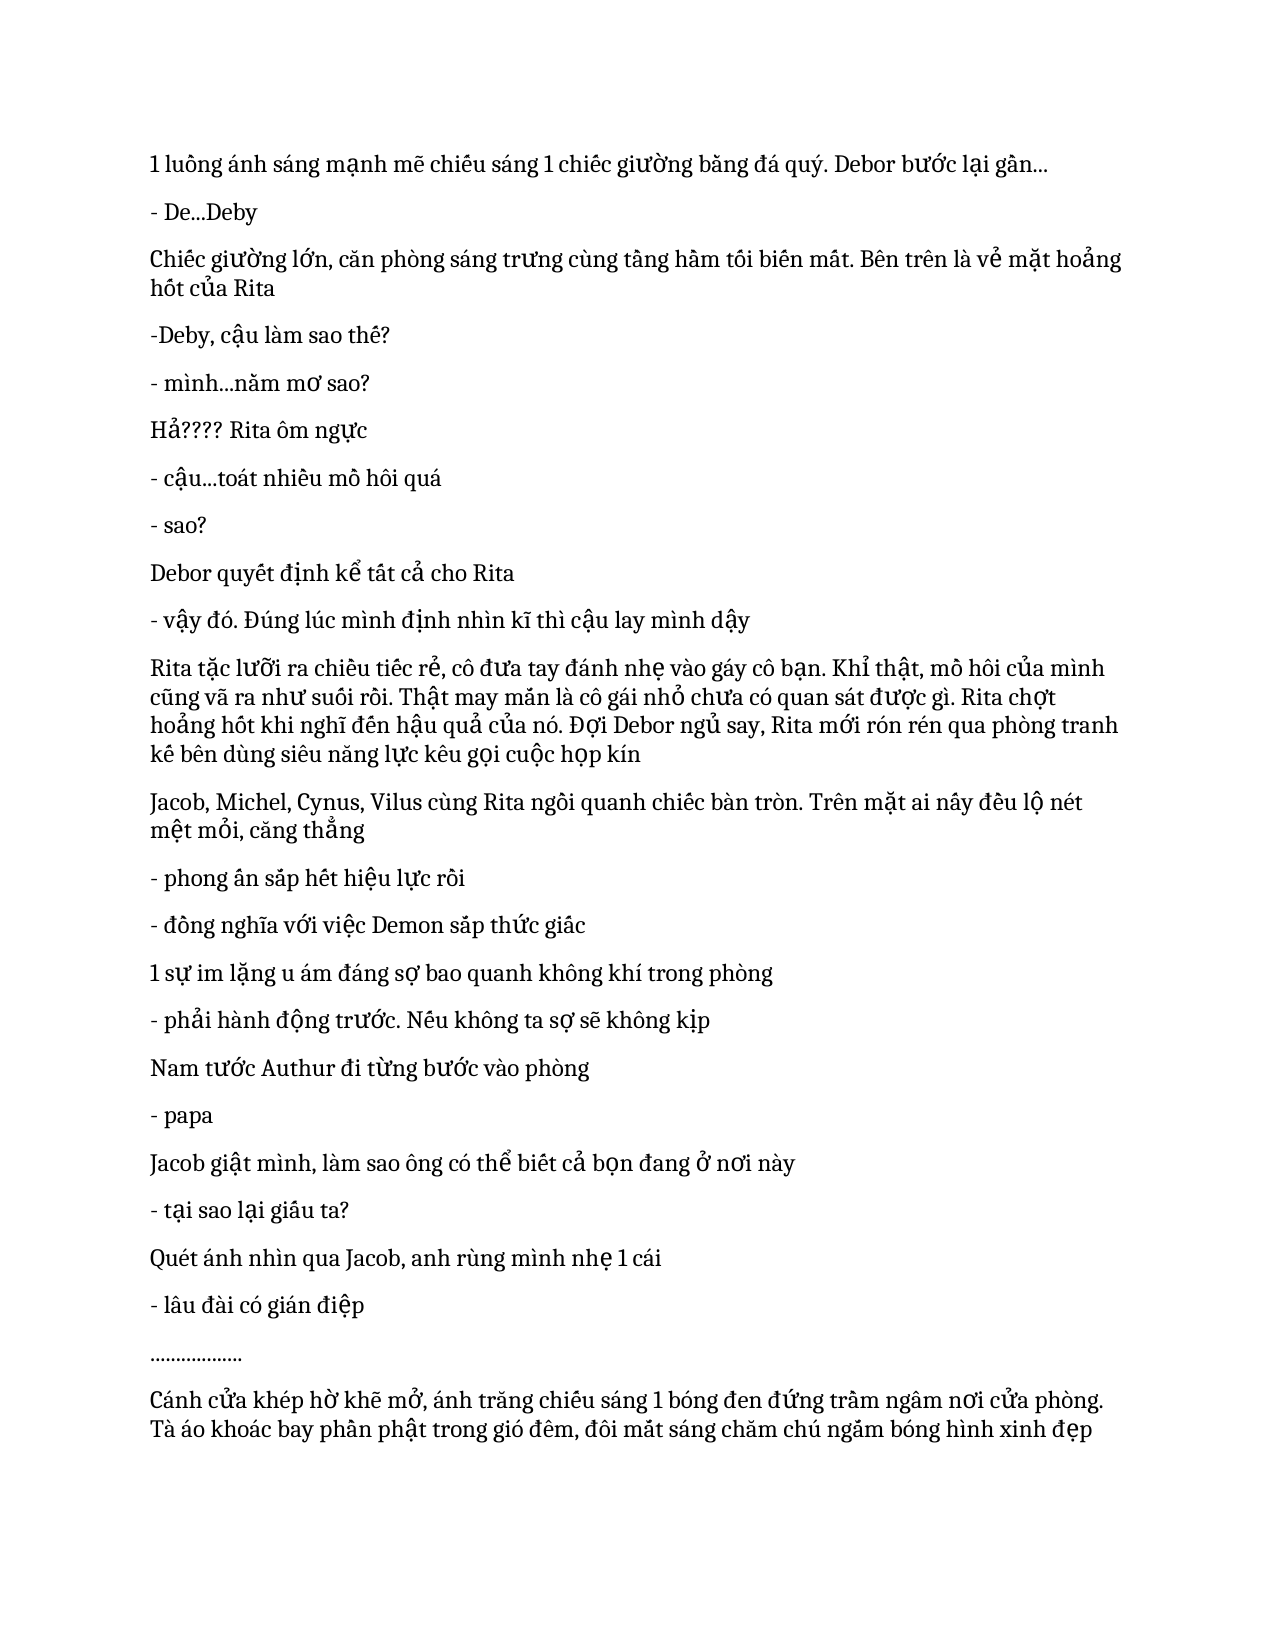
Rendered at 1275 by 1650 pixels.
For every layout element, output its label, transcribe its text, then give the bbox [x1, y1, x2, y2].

text Jacob giật mình, làm sao ông có thể biết cả bọn đang ở nơi này [150, 1149, 1125, 1177]
text Nam tước Authur đi từng bước vào phòng [150, 1054, 1125, 1082]
text - đồng nghĩa với việc Demon sắp thức giấc [150, 911, 1125, 940]
text Chiếc giường lớn, căn phòng sáng trưng cùng tầng hầm tối biến mất. Bên trên là vẻ mặt hoảng hốt của Rita [150, 245, 1125, 302]
text Hả???? Rita ôm ngực [150, 416, 1125, 445]
text -Deby, cậu làm sao thế? [150, 321, 1125, 350]
text - vậy đó. Đúng lúc mình định nhìn kĩ thì cậu lay mình dậy [150, 606, 1125, 635]
text 1 sự im lặng u ám đáng sợ bao quanh không khí trong phòng [150, 959, 1125, 987]
text - lâu đài có gián điệp [150, 1291, 1125, 1320]
text Quét ánh nhìn qua Jacob, anh rùng mình nhẹ 1 cái [150, 1244, 1125, 1272]
text - phong ấn sắp hết hiệu lực rồi [150, 864, 1125, 892]
text - phải hành động trước. Nếu không ta sợ sẽ không kịp [150, 1006, 1125, 1035]
text - sao? [150, 511, 1125, 540]
text - cậu...toát nhiều mồ hôi quá [150, 464, 1125, 492]
text Debor quyết định kể tất cả cho Rita [150, 559, 1125, 587]
text Rita tặc lưỡi ra chiều tiếc rẻ, cô đưa tay đánh nhẹ vào gáy cô bạn. Khỉ thật, mồ hôi của mình cũng vã ra như suối rồi. Thật may mắn là cô gái nhỏ chưa có quan sát được gì. Rita chợt hoảng hốt khi nghĩ đến hậu quả của nó. Đợi Debor ngủ say, Rita mới rón rén qua phòng tranh kế bên dùng siêu năng lực kêu gọi cuộc họp kín [150, 654, 1125, 769]
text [150, 1386, 1125, 1444]
text - mình...nằm mơ sao? [150, 369, 1125, 397]
text Jacob, Michel, Cynus, Vilus cùng Rita ngồi quanh chiếc bàn tròn. Trên mặt ai nấy đều lộ nét mệt mỏi, căng thẳng [150, 787, 1125, 845]
text 1 luồng ánh sáng mạnh mẽ chiếu sáng 1 chiếc giường bằng đá quý. Debor bước lại gần... [150, 150, 1125, 179]
text .................. [150, 1339, 1125, 1367]
text - papa [150, 1101, 1125, 1130]
text - tại sao lại giấu ta? [150, 1196, 1125, 1225]
text - De...Deby [150, 197, 1125, 226]
